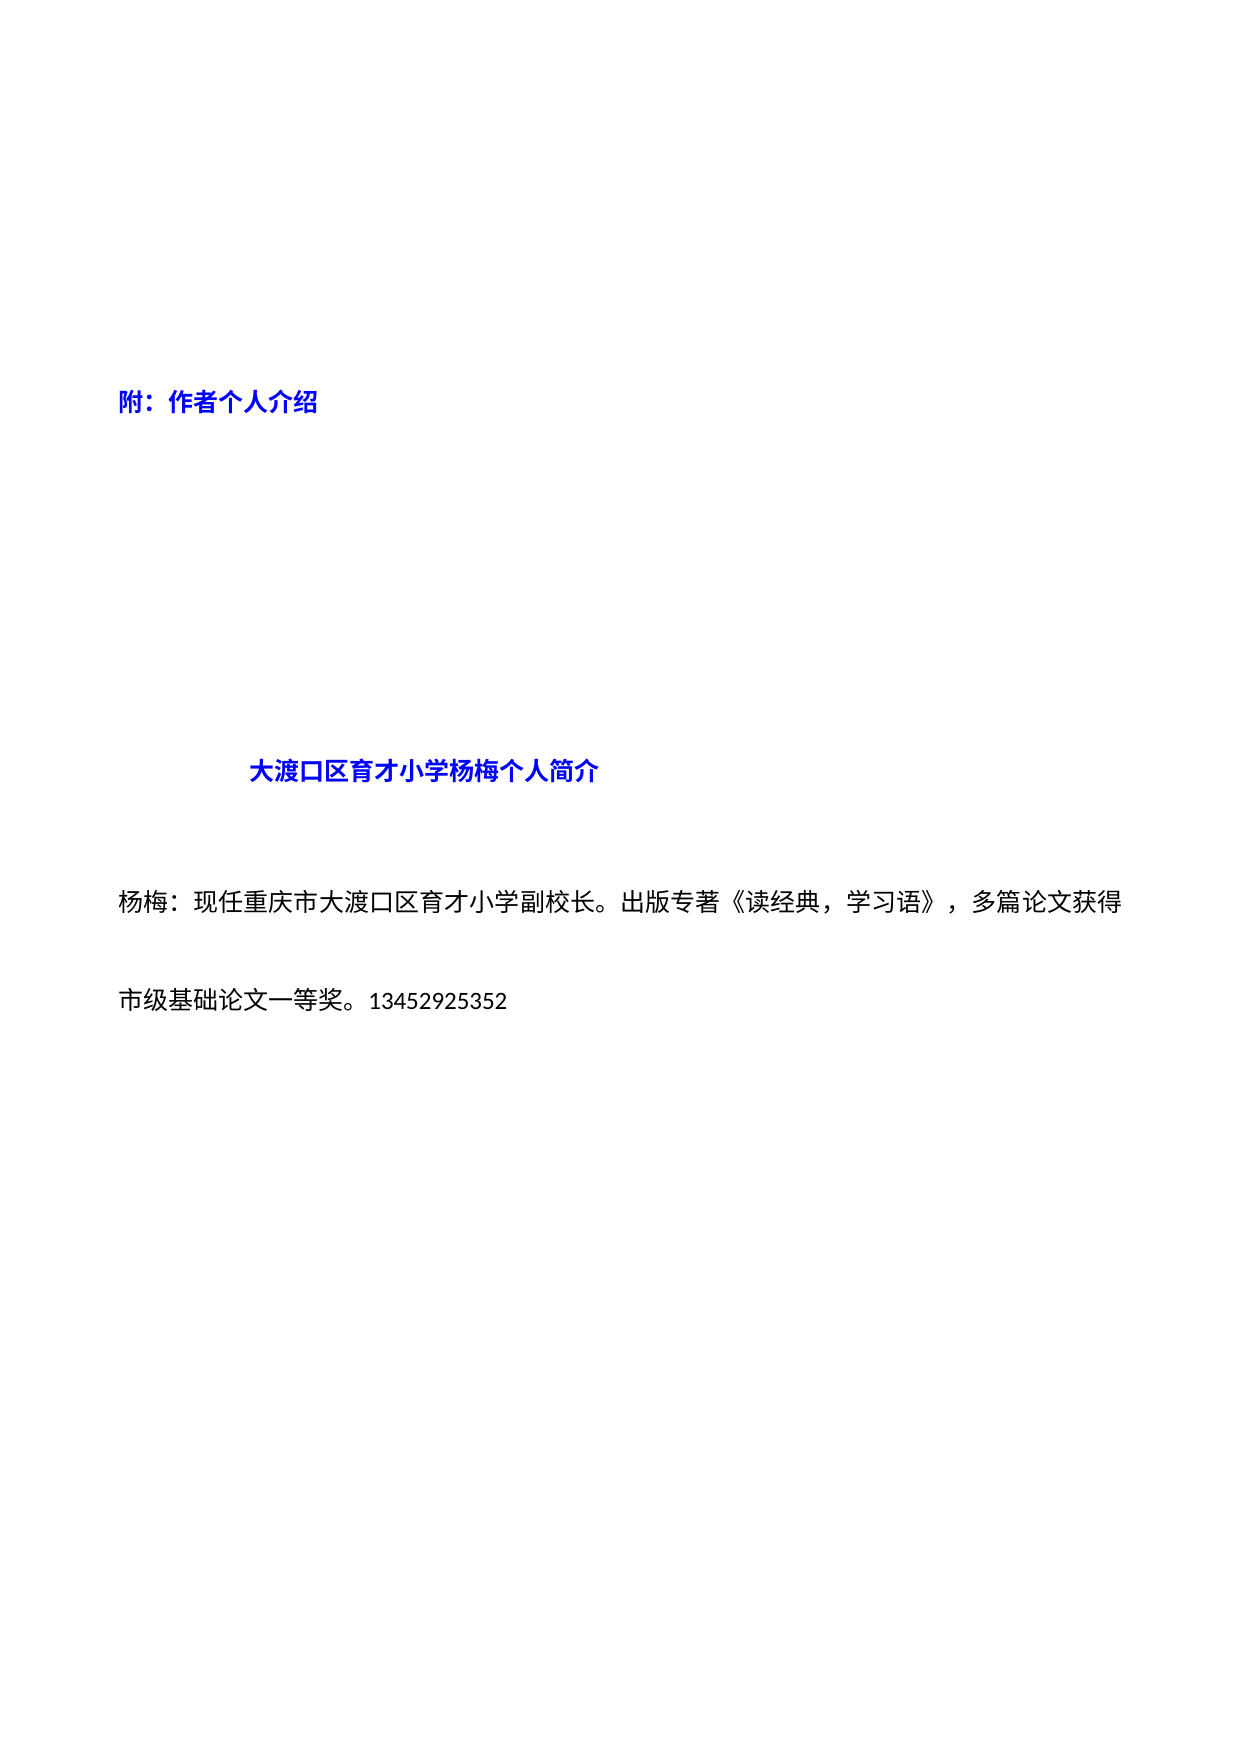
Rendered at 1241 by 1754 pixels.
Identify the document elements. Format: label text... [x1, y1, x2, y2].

text 附：作者个人介绍 [118, 368, 1122, 433]
text 杨梅：现任重庆市大渡口区育才小学副校长。出版专著《读经典，学习语》，多篇论文获得市级基础论文一等奖。13452925352 [118, 868, 1122, 1031]
text 大渡口区育才小学杨梅个人简介 [118, 737, 1122, 802]
